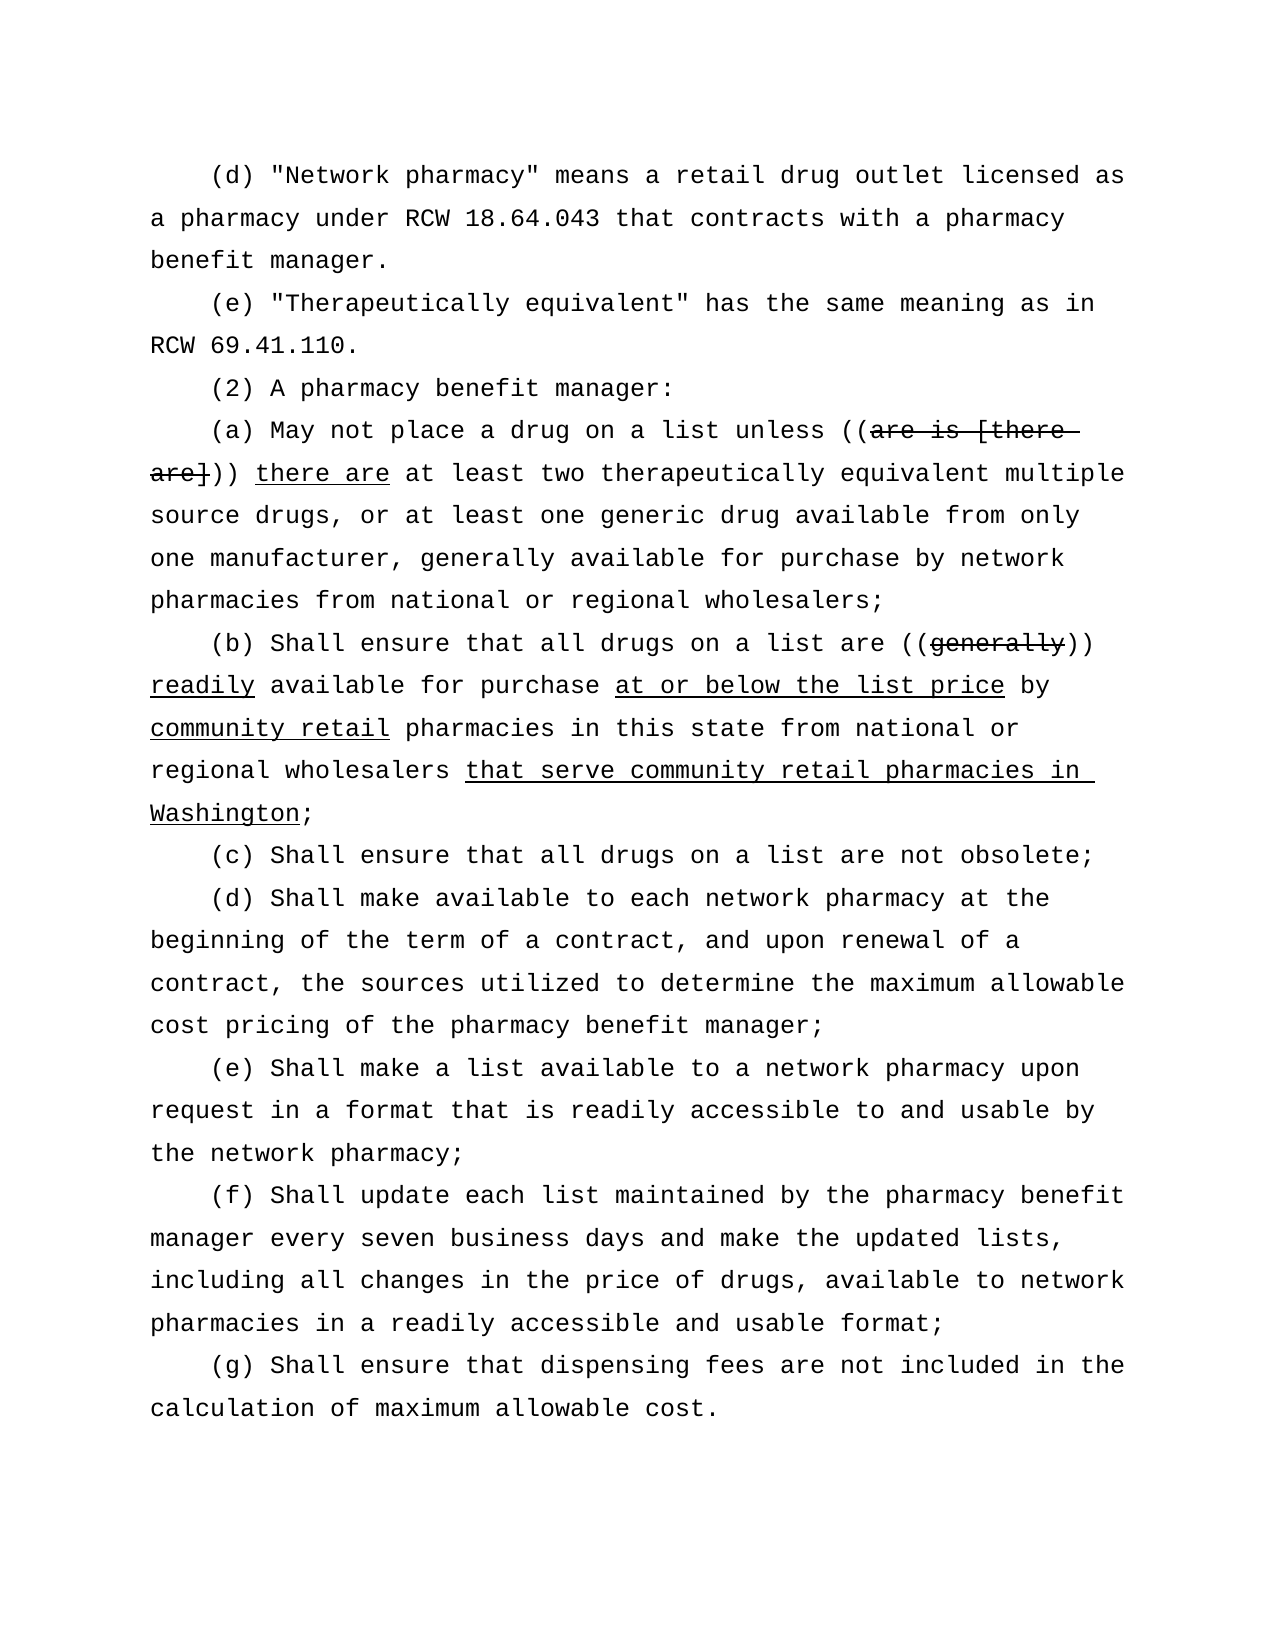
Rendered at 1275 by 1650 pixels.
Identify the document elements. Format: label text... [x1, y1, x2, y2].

text (d) Shall make available to each network pharmacy at the beginning of the term of a contract, and upon renewal of a contract, the sources utilized to determine the maximum allowable cost pricing of the pharmacy benefit manager; [150, 872, 1125, 1042]
text (g) Shall ensure that dispensing fees are not included in the calculation of maximum allowable cost. [150, 1340, 1125, 1425]
text (a) May not place a drug on a list unless ((are is [there are])) there are at least two therapeutically equivalent multiple source drugs, or at least one generic drug available from only one manufacturer, generally available for purchase by network pharmacies from national or regional wholesalers; [150, 405, 1125, 617]
text (e) "Therapeutically equivalent" has the same meaning as in RCW 69.41.110. [150, 277, 1125, 362]
text (c) Shall ensure that all drugs on a list are not obsolete; [150, 830, 1125, 872]
text (b) Shall ensure that all drugs on a list are ((generally)) readily available for purchase at or below the list price by community retail pharmacies in this state from national or regional wholesalers that serve community retail pharmacies in Washington; [150, 617, 1125, 830]
text (e) Shall make a list available to a network pharmacy upon request in a format that is readily accessible to and usable by the network pharmacy; [150, 1042, 1125, 1170]
text (f) Shall update each list maintained by the pharmacy benefit manager every seven business days and make the updated lists, including all changes in the price of drugs, available to network pharmacies in a readily accessible and usable format; [150, 1170, 1125, 1340]
text (2) A pharmacy benefit manager: [150, 362, 1125, 405]
text (d) "Network pharmacy" means a retail drug outlet licensed as a pharmacy under RCW 18.64.043 that contracts with a pharmacy benefit manager. [150, 150, 1125, 277]
